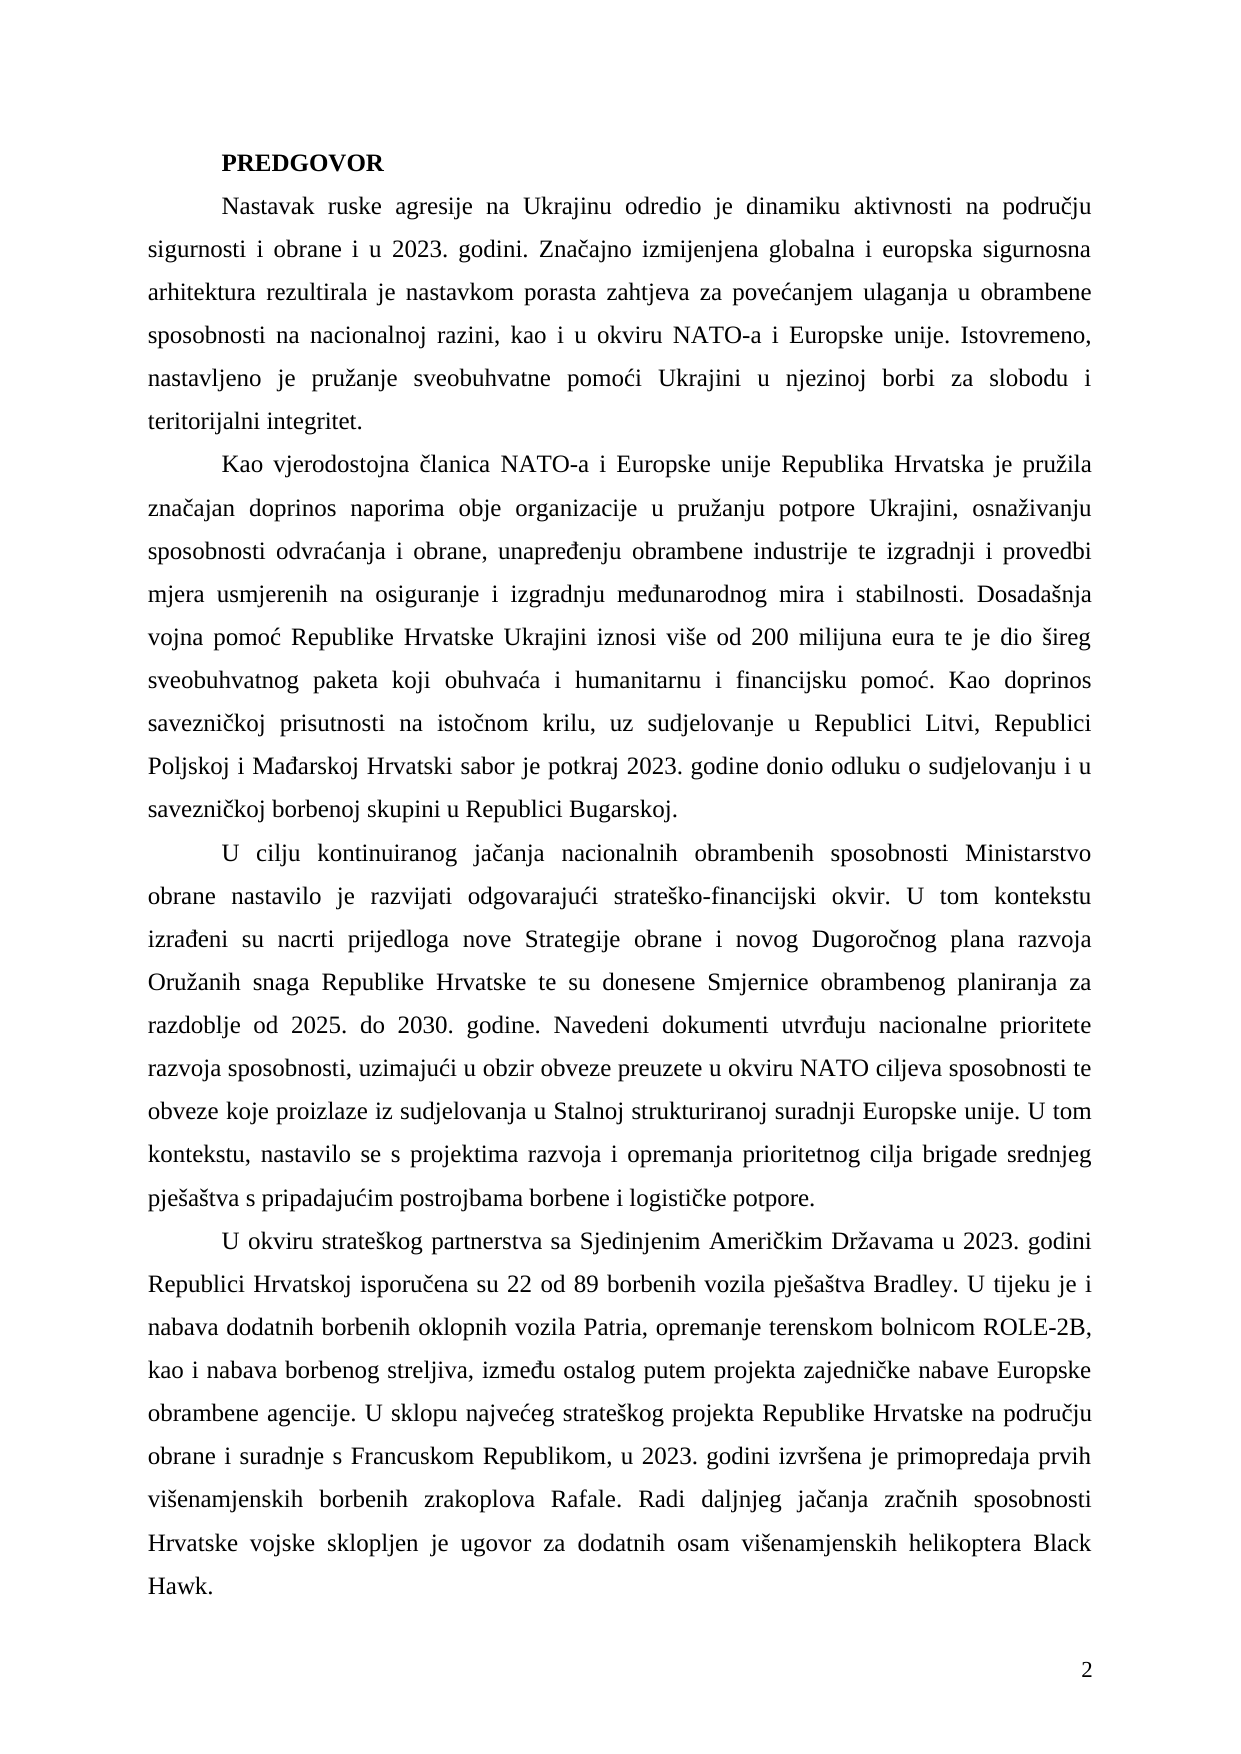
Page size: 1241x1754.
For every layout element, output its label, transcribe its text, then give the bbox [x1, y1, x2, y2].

text PREDGOVOR [148, 148, 1093, 176]
text U cilju kontinuiranog jačanja nacionalnih obrambenih sposobnosti Ministarstvo obrane nastavilo je razvijati odgovarajući strateško-financijski okvir. U tom kontekstu izrađeni su nacrti prijedloga nove Strategije obrane i novog Dugoročnog plana razvoja Oružanih snaga Republike Hrvatske te su donesene Smjernice obrambenog planiranja za razdoblje od 2025. do 2030. godine. Navedeni dokumenti utvrđuju nacionalne prioritete razvoja sposobnosti, uzimajući u obzir obveze preuzete u okviru NATO ciljeva sposobnosti te obveze koje proizlaze iz sudjelovanja u Stalnoj strukturiranoj suradnji Europske unije. U tom kontekstu, nastavilo se s projektima razvoja i opremanja prioritetnog cilja brigade srednjeg pješaštva s pripadajućim postrojbama borbene i logističke potpore. [148, 838, 1093, 1211]
text Nastavak ruske agresije na Ukrajinu odredio je dinamiku aktivnosti na području sigurnosti i obrane i u 2023. godini. Značajno izmijenjena globalna i europska sigurnosna arhitektura rezultirala je nastavkom porasta zahtjeva za povećanjem ulaganja u obrambene sposobnosti na nacionalnoj razini, kao i u okviru NATO-a i Europske unije. Istovremeno, nastavljeno je pružanje sveobuhvatne pomoći Ukrajini u njezinoj borbi za slobodu i teritorijalni integritet. [148, 191, 1093, 435]
text U okviru strateškog partnerstva sa Sjedinjenim Američkim Državama u 2023. godini Republici Hrvatskoj isporučena su 22 od 89 borbenih vozila pješaštva Bradley. U tijeku je i nabava dodatnih borbenih oklopnih vozila Patria, opremanje terenskom bolnicom ROLE-2B, kao i nabava borbenog streljiva, između ostalog putem projekta zajedničke nabave Europske obrambene agencije. U sklopu najvećeg strateškog projekta Republike Hrvatske na području obrane i suradnje s Francuskom Republikom, u 2023. godini izvršena je primopredaja prvih višenamjenskih borbenih zrakoplova Rafale. Radi daljnjeg jačanja zračnih sposobnosti Hrvatske vojske sklopljen je ugovor za dodatnih osam višenamjenskih helikoptera Black Hawk. [148, 1226, 1093, 1599]
text Kao vjerodostojna članica NATO-a i Europske unije Republika Hrvatska je pružila značajan doprinos naporima obje organizacije u pružanju potpore Ukrajini, osnaživanju sposobnosti odvraćanja i obrane, unapređenju obrambene industrije te izgradnji i provedbi mjera usmjerenih na osiguranje i izgradnju međunarodnog mira i stabilnosti. Dosadašnja vojna pomoć Republike Hrvatske Ukrajini iznosi više od 200 milijuna eura te je dio šireg sveobuhvatnog paketa koji obuhvaća i humanitarnu i financijsku pomoć. Kao doprinos savezničkoj prisutnosti na istočnom krilu, uz sudjelovanje u Republici Litvi, Republici Poljskoj i Mađarskoj Hrvatski sabor je potkraj 2023. godine donio odluku o sudjelovanju i u savezničkoj borbenoj skupini u Republici Bugarskoj. [148, 449, 1093, 823]
